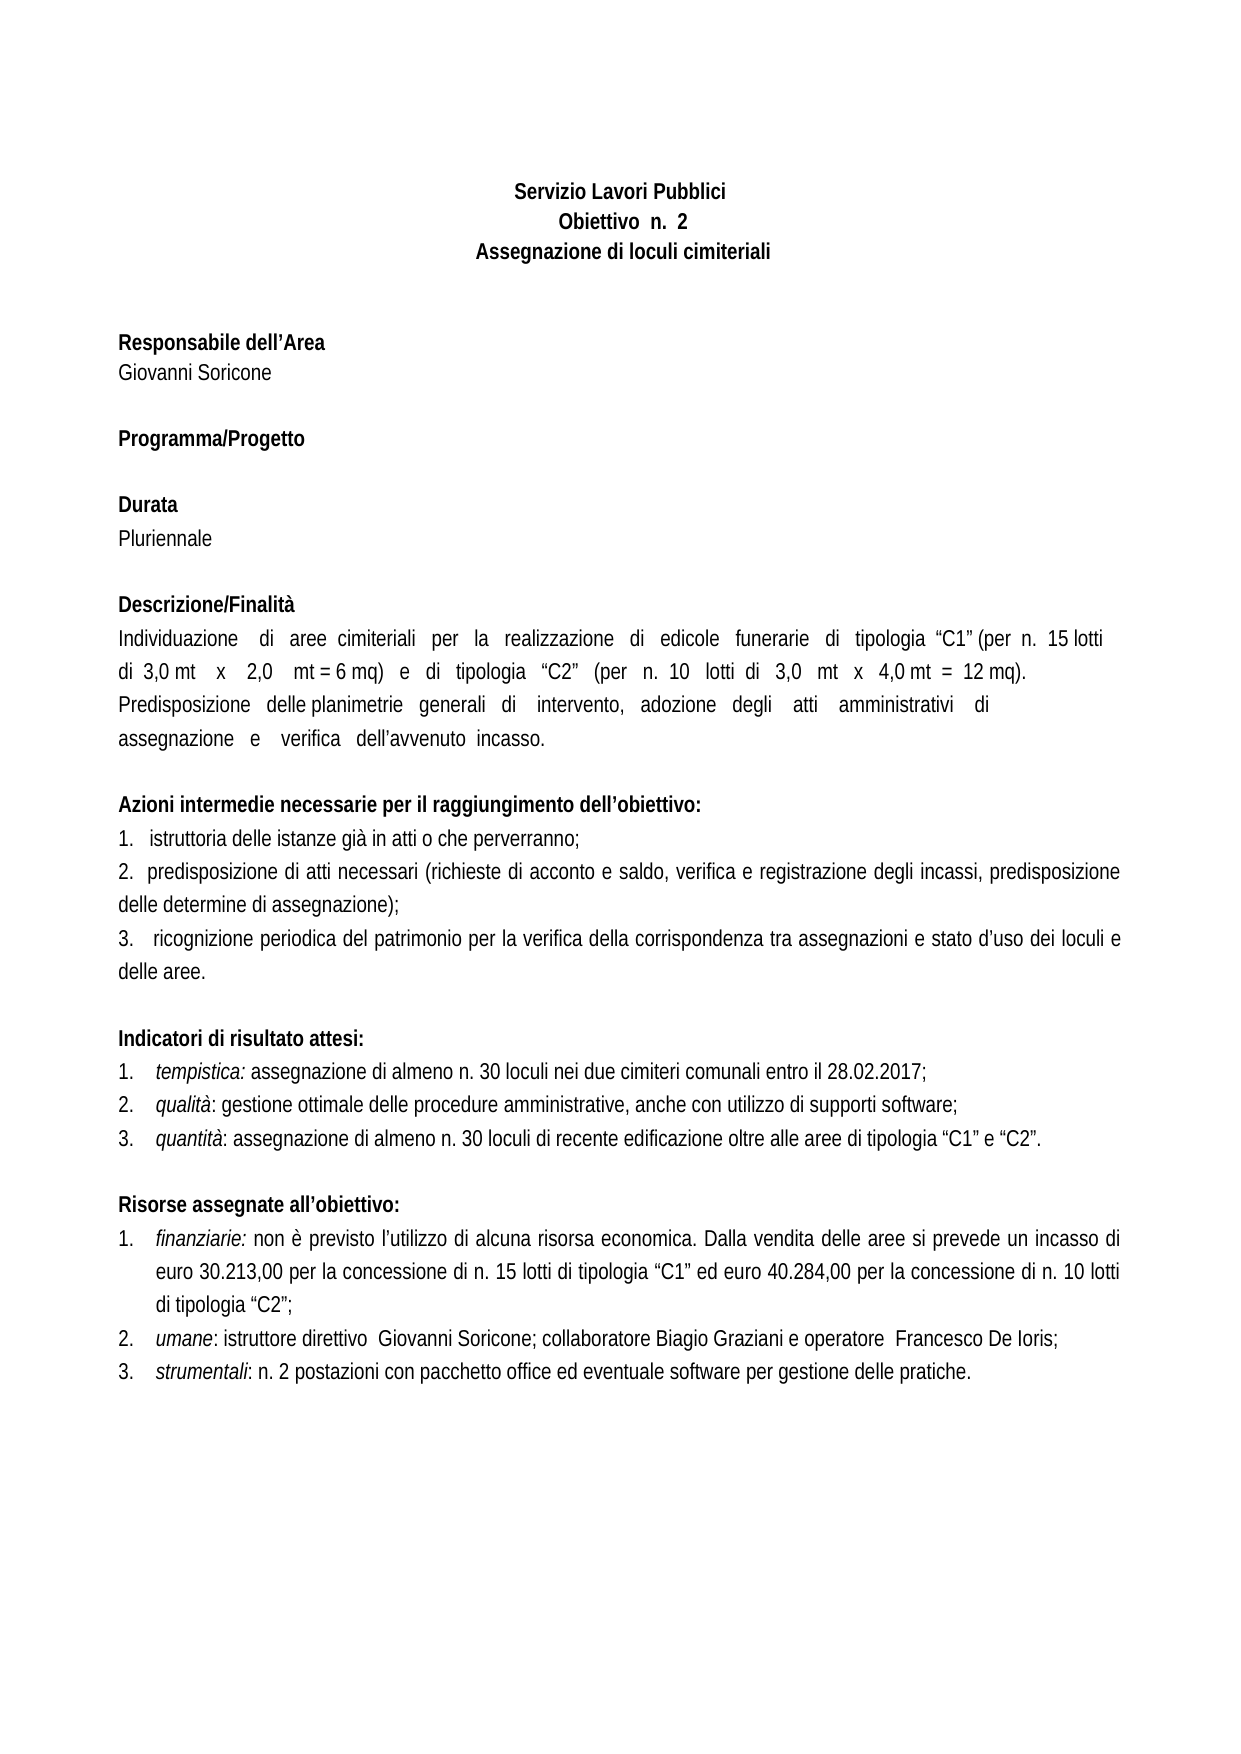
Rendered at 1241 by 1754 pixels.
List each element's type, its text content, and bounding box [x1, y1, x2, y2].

text Obiettivo n. 2 [118, 208, 1128, 234]
text Assegnazione di loculi cimiteriali [118, 238, 1128, 264]
list strumentali: n. 2 postazioni con pacchetto office ed eventuale software per gestione delle pratiche. [118, 1353, 1122, 1386]
list finanziarie: non è previsto l’utilizzo di alcuna risorsa economica. Dalla vendita delle aree si prevede un incasso di euro 30.213,00 per la concessione di n. 15 lotti di tipologia “C1” ed euro 40.284,00 per la concessione di n. 10 lotti di tipologia “C2”; [118, 1219, 1122, 1319]
text Descrizione/Finalità [118, 586, 1122, 619]
text Responsabile dell’Area [118, 329, 1128, 355]
text Individuazione di aree cimiteriali per la realizzazione di edicole funerarie di tipologia “C1” (per n. 15 lotti [118, 619, 1116, 653]
text assegnazione e verifica dell’avvenuto incasso. [118, 719, 1116, 753]
text Giovanni Soricone [118, 359, 1128, 385]
list quantità: assegnazione di almeno n. 30 loculi di recente edificazione oltre alle aree di tipologia “C1” e “C2”. [118, 1119, 1122, 1153]
text Servizio Lavori Pubblici [118, 178, 1122, 204]
text di 3,0 mt x 2,0 mt = 6 mq) e di tipologia “C2” (per n. 10 lotti di 3,0 mt x 4,0 mt = 12 mq). [118, 653, 1116, 686]
text Pluriennale [118, 519, 1122, 553]
list umane: istruttore direttivo Giovanni Soricone; collaboratore Biagio Graziani e operatore Francesco De Ioris; [118, 1319, 1122, 1353]
text Azioni intermedie necessarie per il raggiungimento dell’obiettivo: [118, 786, 1122, 819]
list qualità: gestione ottimale delle procedure amministrative, anche con utilizzo di supporti software; [118, 1086, 1122, 1119]
text Durata [118, 486, 1122, 519]
text Predisposizione delle planimetrie generali di intervento, adozione degli atti amministrativi di [118, 686, 1116, 719]
text Programma/Progetto [118, 419, 1122, 453]
list tempistica: assegnazione di almeno n. 30 loculi nei due cimiteri comunali entro il 28.02.2017; [118, 1053, 1122, 1086]
text 3. ricognizione periodica del patrimonio per la verifica della corrispondenza tra assegnazioni e stato d’uso dei loculi e delle aree. [118, 919, 1122, 986]
text 2. predisposizione di atti necessari (richieste di acconto e saldo, verifica e registrazione degli incassi, predisposizione delle determine di assegnazione); [118, 853, 1122, 919]
text Indicatori di risultato attesi: [118, 1019, 1122, 1053]
text 1. istruttoria delle istanze già in atti o che perverranno; [118, 819, 1122, 853]
text Risorse assegnate all’obiettivo: [118, 1186, 1122, 1219]
